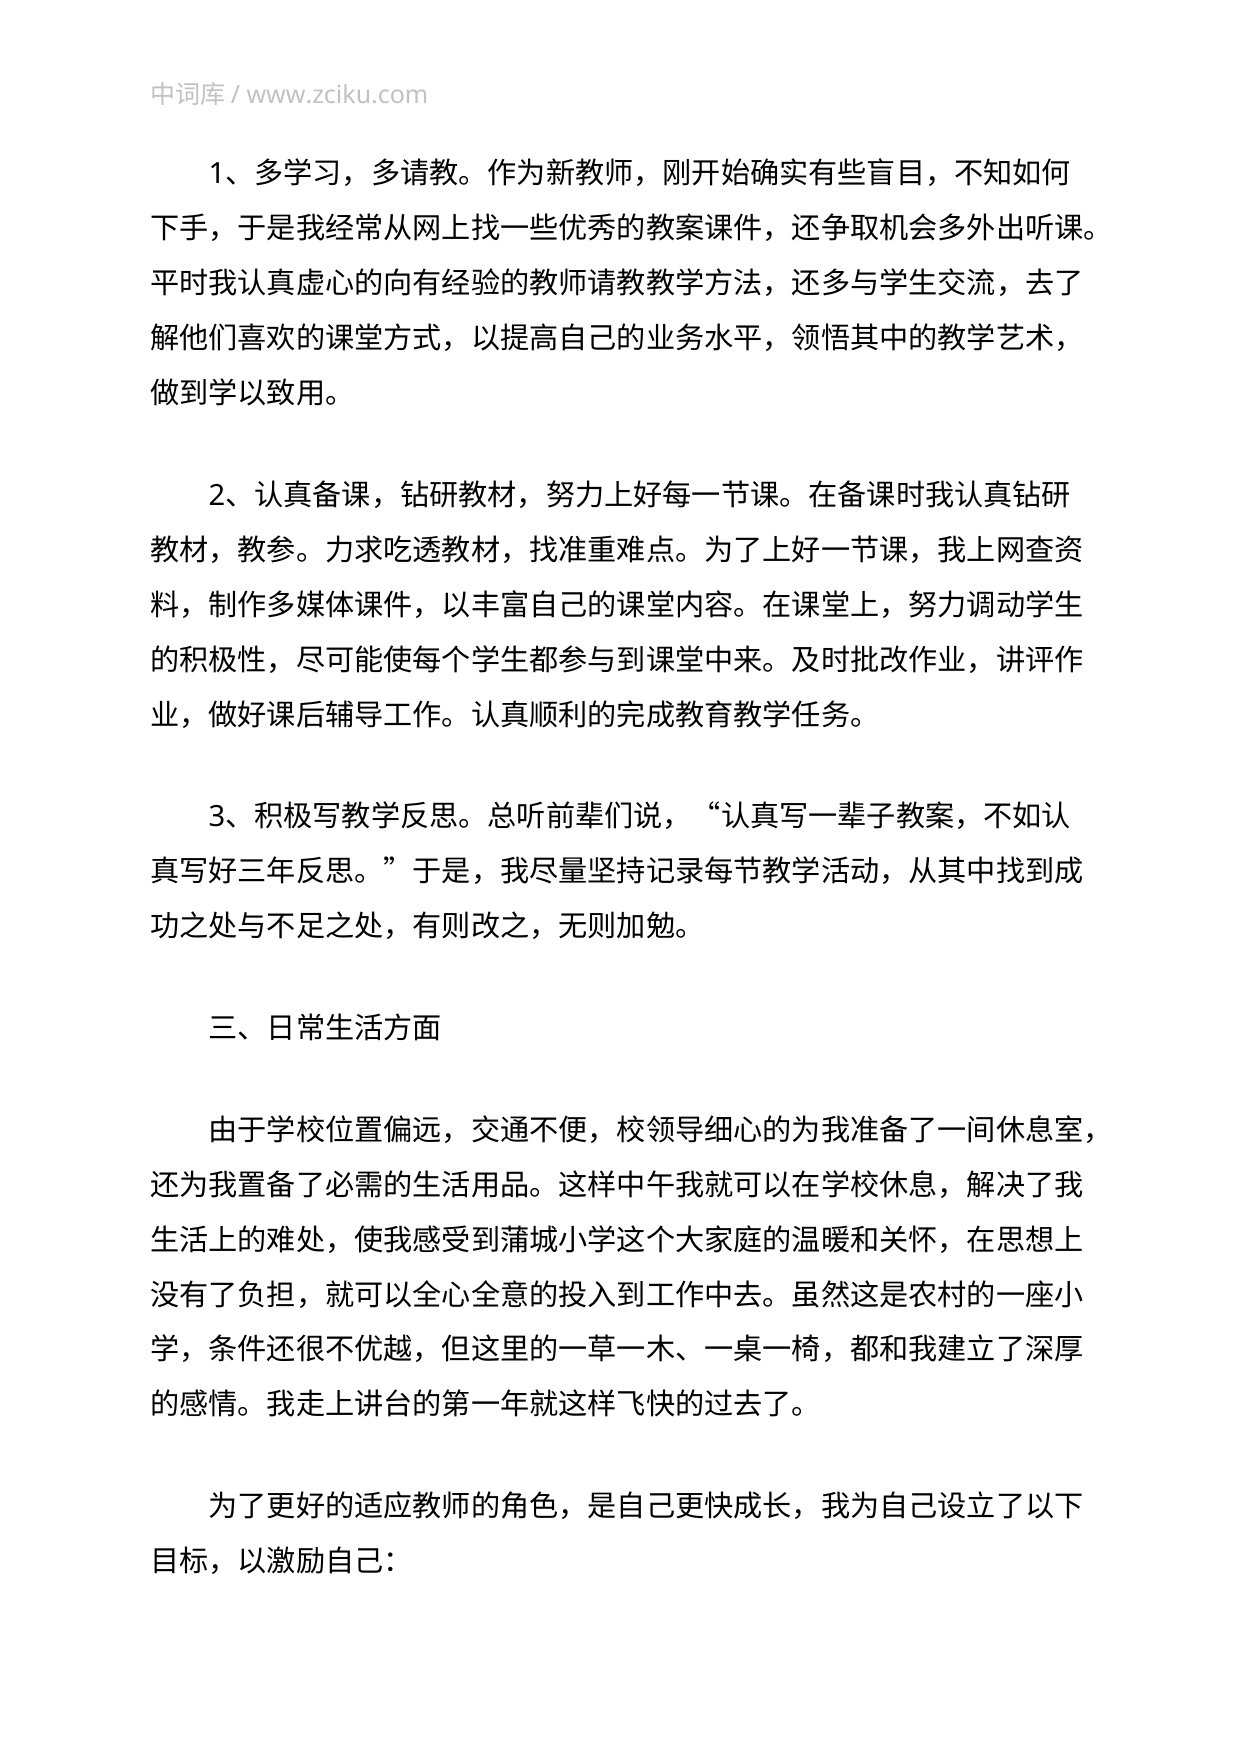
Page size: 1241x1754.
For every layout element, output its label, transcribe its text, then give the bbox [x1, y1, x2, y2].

text 为了更好的适应教师的角色，是自己更快成长，我为自己设立了以下目标，以激励自己： [150, 1483, 1090, 1580]
text 3、积极写教学反思。总听前辈们说，“认真写一辈子教案，不如认真写好三年反思。”于是，我尽量坚持记录每节教学活动，从其中找到成功之处与不足之处，有则改之，无则加勉。 [150, 793, 1090, 945]
text 1、多学习，多请教。作为新教师，刚开始确实有些盲目，不知如何下手，于是我经常从网上找一些优秀的教案课件，还争取机会多外出听课。平时我认真虚心的向有经验的教师请教教学方法，还多与学生交流，去了解他们喜欢的课堂方式，以提高自己的业务水平，领悟其中的教学艺术，做到学以致用。 [150, 150, 1090, 412]
text 2、认真备课，钻研教材，努力上好每一节课。在备课时我认真钻研教材，教参。力求吃透教材，找准重难点。为了上好一节课，我上网查资料，制作多媒体课件，以丰富自己的课堂内容。在课堂上，努力调动学生的积极性，尽可能使每个学生都参与到课堂中来。及时批改作业，讲评作业，做好课后辅导工作。认真顺利的完成教育教学任务。 [150, 471, 1090, 733]
text 三、日常生活方面 [150, 1004, 1090, 1047]
text 由于学校位置偏远，交通不便，校领导细心的为我准备了一间休息室，还为我置备了必需的生活用品。这样中午我就可以在学校休息，解决了我生活上的难处，使我感受到蒲城小学这个大家庭的温暖和关怀，在思想上没有了负担，就可以全心全意的投入到工作中去。虽然这是农村的一座小学，条件还很不优越，但这里的一草一木、一桌一椅，都和我建立了深厚的感情。我走上讲台的第一年就这样飞快的过去了。 [150, 1106, 1090, 1423]
